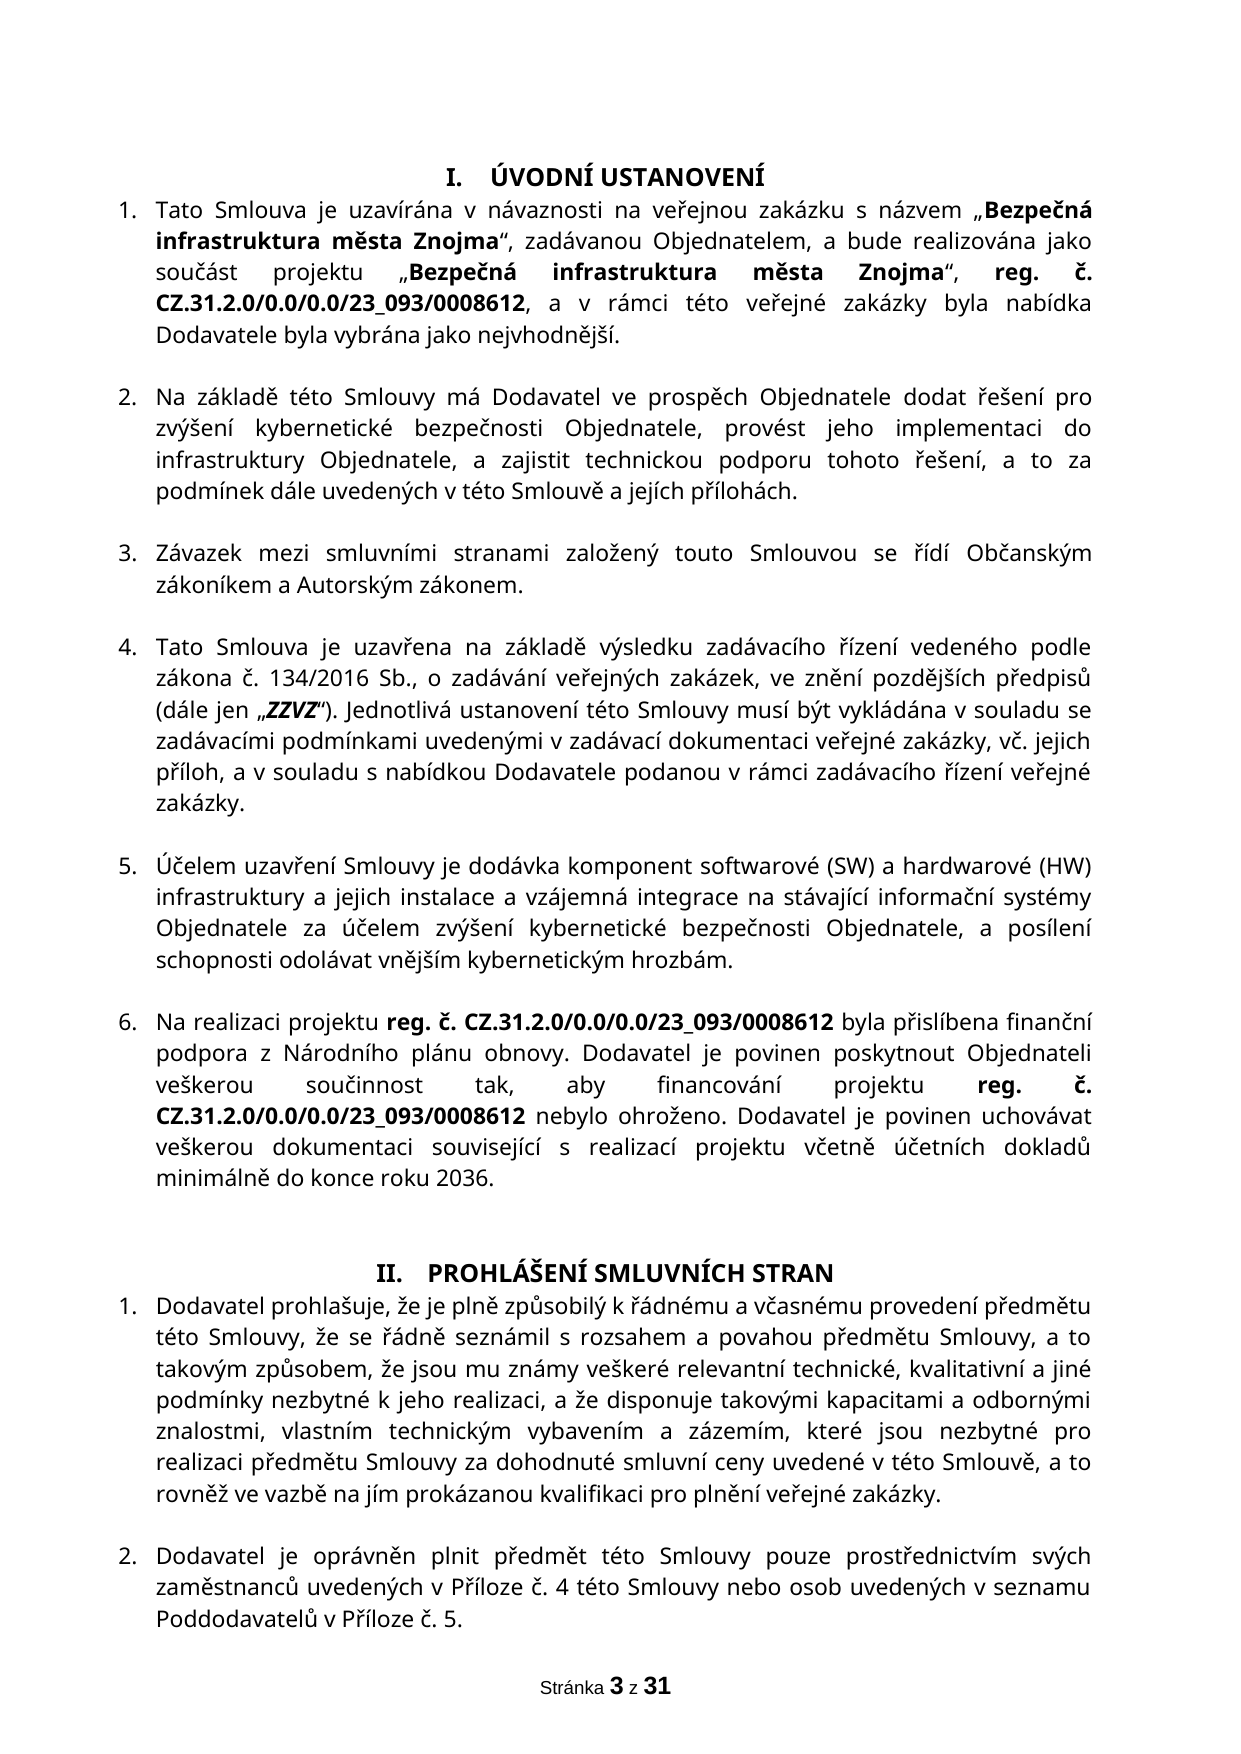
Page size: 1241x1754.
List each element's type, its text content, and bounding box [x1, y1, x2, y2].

list Na základě této Smlouvy má Dodavatel ve prospěch Objednatele dodat řešení pro zvýšení kybernetické bezpečnosti Objednatele, provést jeho implementaci do infrastruktury Objednatele, a zajistit technickou podporu tohoto řešení, a to za podmínek dále uvedených v této Smlouvě a jejích přílohách. [118, 381, 1092, 506]
list Závazek mezi smluvními stranami založený touto Smlouvou se řídí Občanským zákoníkem a Autorským zákonem. [118, 537, 1092, 600]
list Účelem uzavření Smlouvy je dodávka komponent softwarové (SW) a hardwarové (HW) infrastruktury a jejich instalace a vzájemná integrace na stávající informační systémy Objednatele za účelem zvýšení kybernetické bezpečnosti Objednatele, a posílení schopnosti odolávat vnějším kybernetickým hrozbám. [118, 850, 1092, 975]
subtitle ÚVODNÍ USTANOVENÍ [118, 159, 1092, 193]
list Dodavatel je oprávněn plnit předmět této Smlouvy pouze prostřednictvím svých zaměstnanců uvedených v Příloze č. 4 této Smlouvy nebo osob uvedených v seznamu Poddodavatelů v Příloze č. 5. [118, 1540, 1092, 1634]
list Na realizaci projektu reg. č. CZ.31.2.0/0.0/0.0/23_093/0008612 byla přislíbena finanční podpora z Národního plánu obnovy. Dodavatel je povinen poskytnout Objednateli veškerou součinnost tak, aby financování projektu reg. č. CZ.31.2.0/0.0/0.0/23_093/0008612 nebylo ohroženo. Dodavatel je povinen uchovávat veškerou dokumentaci související s realizací projektu včetně účetních dokladů minimálně do konce roku 2036. [118, 1006, 1092, 1193]
list Tato Smlouva je uzavřena na základě výsledku zadávacího řízení vedeného podle zákona č. 134/2016 Sb., o zadávání veřejných zakázek, ve znění pozdějších předpisů (dále jen „ZZVZ“). Jednotlivá ustanovení této Smlouvy musí být vykládána v souladu se zadávacími podmínkami uvedenými v zadávací dokumentaci veřejné zakázky, vč. jejich příloh, a v souladu s nabídkou Dodavatele podanou v rámci zadávacího řízení veřejné zakázky. [118, 631, 1092, 818]
list Dodavatel prohlašuje, že je plně způsobilý k řádnému a včasnému provedení předmětu této Smlouvy, že se řádně seznámil s rozsahem a povahou předmětu Smlouvy, a to takovým způsobem, že jsou mu známy veškeré relevantní technické, kvalitativní a jiné podmínky nezbytné k jeho realizaci, a že disponuje takovými kapacitami a odbornými znalostmi, vlastním technickým vybavením a zázemím, které jsou nezbytné pro realizaci předmětu Smlouvy za dohodnuté smluvní ceny uvedené v této Smlouvě, a to rovněž ve vazbě na jím prokázanou kvalifikaci pro plnění veřejné zakázky. [118, 1290, 1092, 1509]
list Tato Smlouva je uzavírána v návaznosti na veřejnou zakázku s názvem „Bezpečná infrastruktura města Znojma“, zadávanou Objednatelem, a bude realizována jako součást projektu „Bezpečná infrastruktura města Znojma“, reg. č. CZ.31.2.0/0.0/0.0/23_093/0008612, a v rámci této veřejné zakázky byla nabídka Dodavatele byla vybrána jako nejvhodnější. [118, 193, 1093, 350]
subtitle PROHLÁŠENÍ SMLUVNÍCH STRAN [118, 1256, 1092, 1290]
